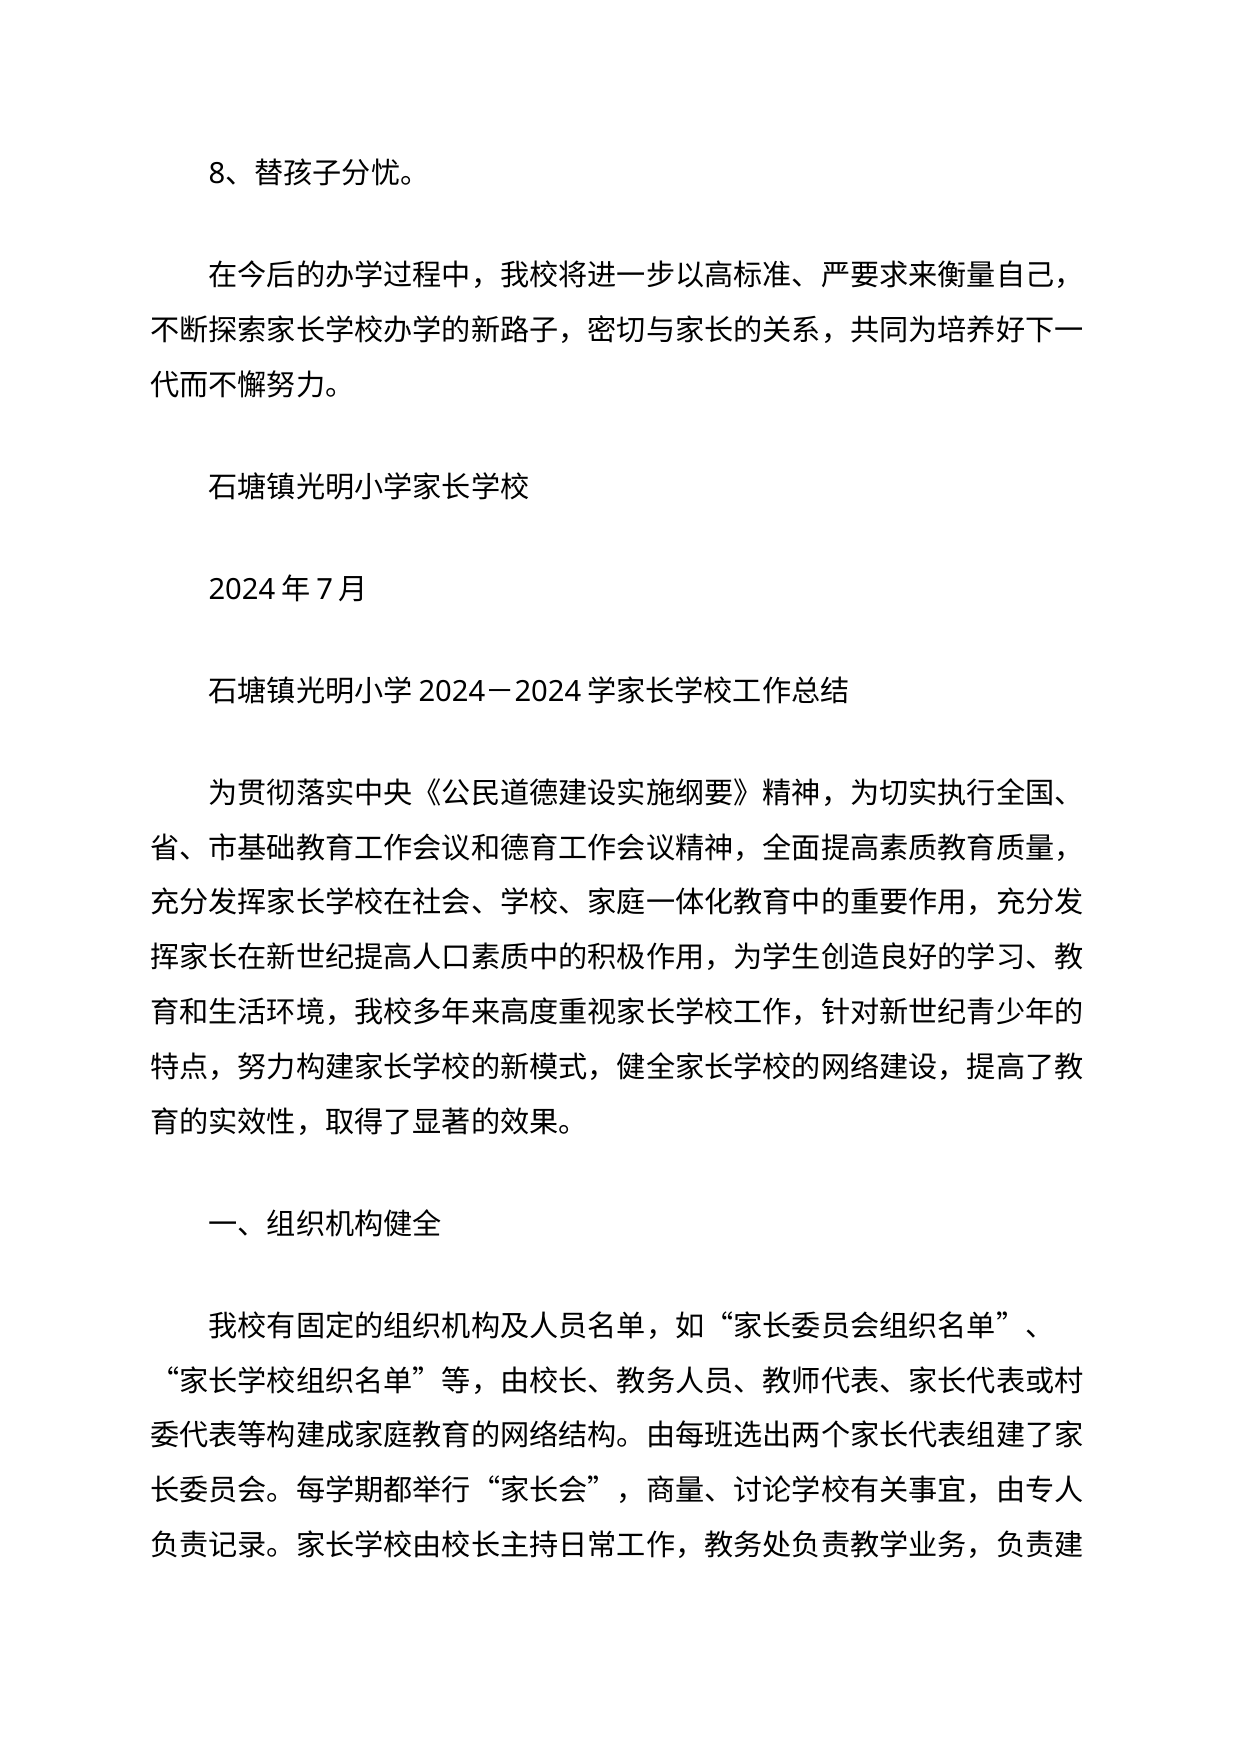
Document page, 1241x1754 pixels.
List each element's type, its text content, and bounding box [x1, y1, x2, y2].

text 2024年7月 [150, 565, 1090, 608]
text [150, 1302, 1090, 1564]
text 为贯彻落实中央《公民道德建设实施纲要》精神，为切实执行全国、省、市基础教育工作会议和德育工作会议精神，全面提高素质教育质量，充分发挥家长学校在社会、学校、家庭一体化教育中的重要作用，充分发挥家长在新世纪提高人口素质中的积极作用，为学生创造良好的学习、教育和生活环境，我校多年来高度重视家长学校工作，针对新世纪青少年的特点，努力构建家长学校的新模式，健全家长学校的网络建设，提高了教育的实效性，取得了显著的效果。 [150, 769, 1090, 1141]
text 8、替孩子分忧。 [150, 150, 1090, 192]
text 石塘镇光明小学家长学校 [150, 463, 1090, 506]
text 一、组织机构健全 [150, 1200, 1090, 1243]
text 石塘镇光明小学2024－2024学家长学校工作总结 [150, 667, 1090, 710]
text 在今后的办学过程中，我校将进一步以高标准、严要求来衡量自己，不断探索家长学校办学的新路子，密切与家长的关系，共同为培养好下一代而不懈努力。 [150, 252, 1090, 404]
